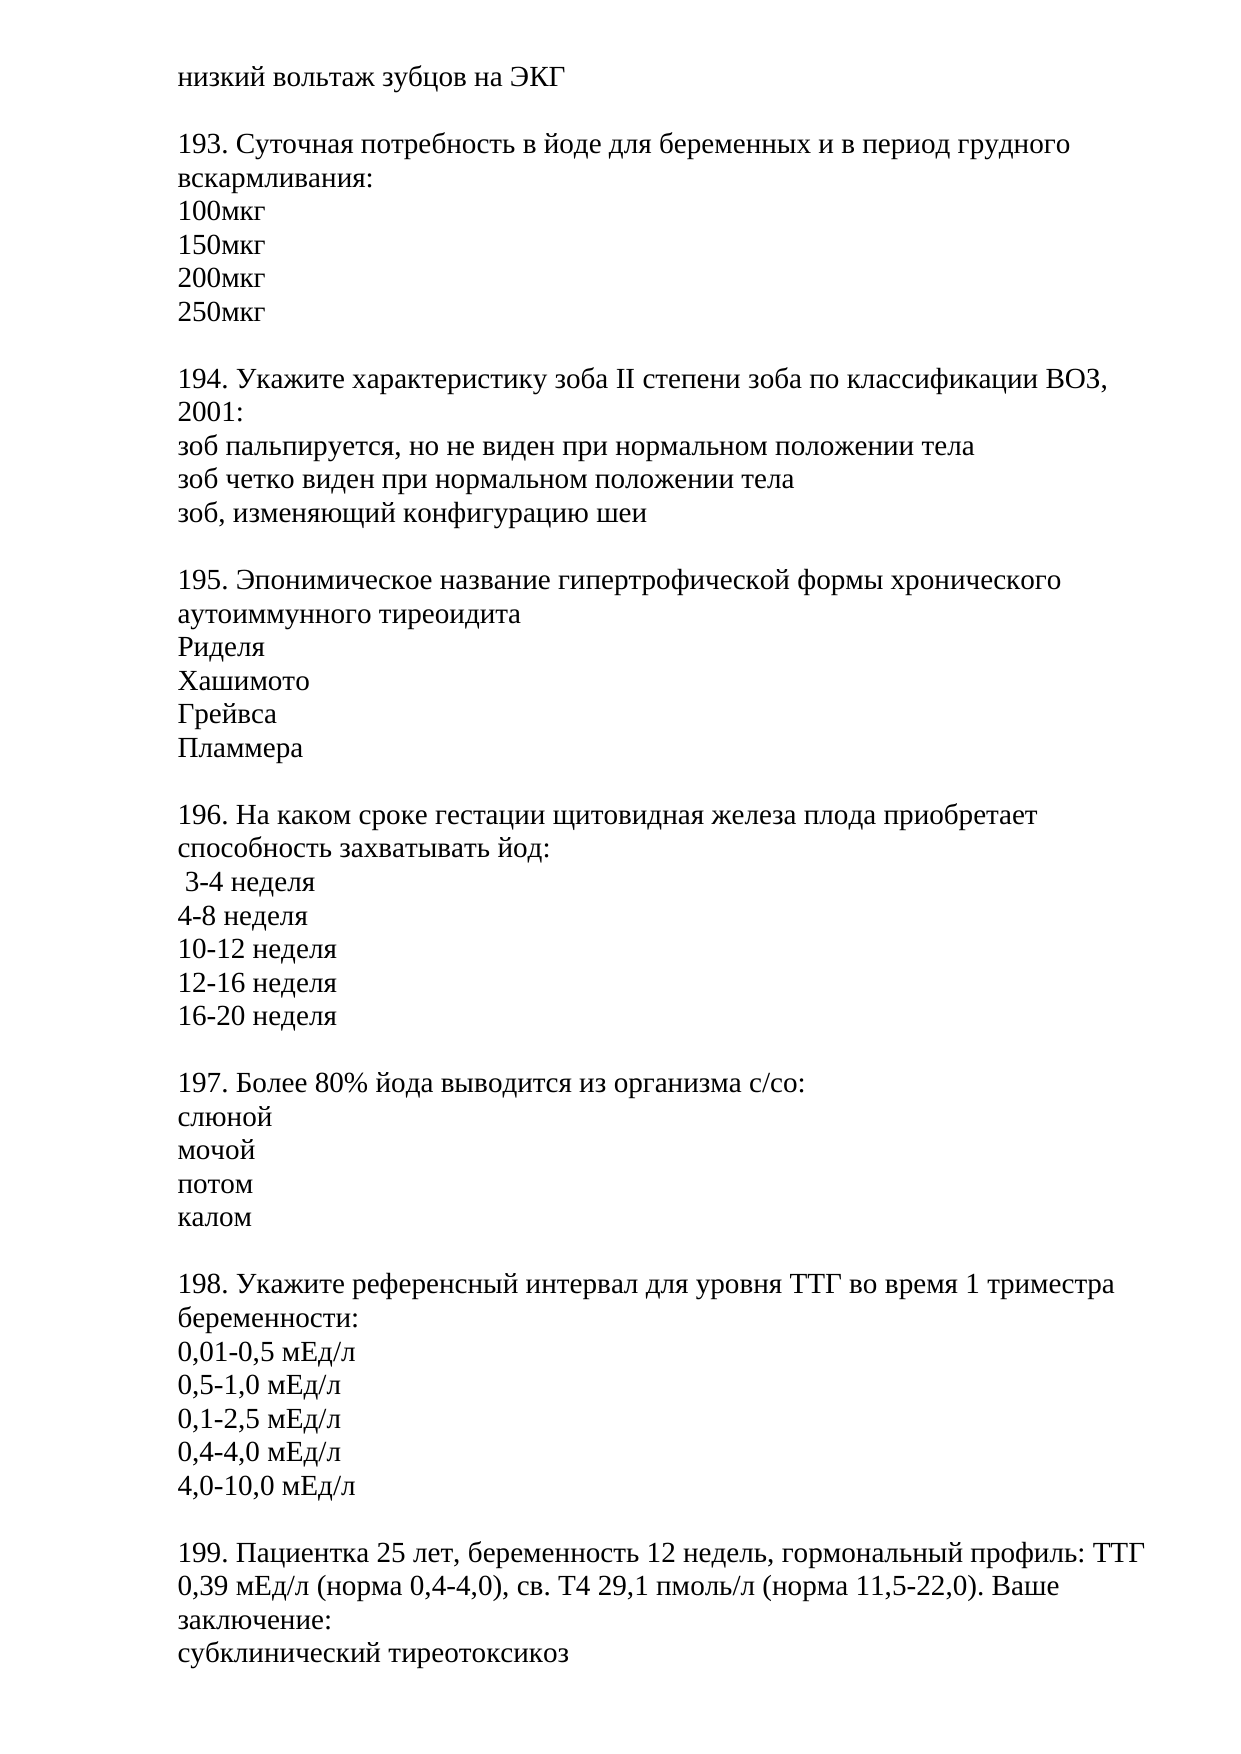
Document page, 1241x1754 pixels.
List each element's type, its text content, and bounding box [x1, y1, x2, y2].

text 194. Укажите характеристику зоба II степени зоба по классификации ВОЗ, 2001: [177, 361, 1152, 428]
text 100мкг [177, 193, 1152, 227]
text 150мкг [177, 227, 1152, 260]
text 0,4-4,0 мЕд/л [177, 1434, 1152, 1468]
text субклинический тиреотоксикоз [177, 1636, 1152, 1669]
text 4-8 неделя [177, 898, 1152, 931]
text 197. Более 80% йода выводится из организма с/со: [177, 1065, 1152, 1099]
text Пламмера [177, 730, 1152, 763]
text зоб пальпируется, но не виден при нормальном положении тела [177, 428, 1152, 462]
text Хашимото [177, 663, 1152, 696]
text 200мкг [177, 260, 1152, 294]
text зоб, изменяющий конфигурацию шеи [177, 495, 1152, 529]
text калом [177, 1199, 1152, 1233]
text 0,5-1,0 мЕд/л [177, 1367, 1152, 1401]
text слюной [177, 1099, 1152, 1132]
text мочой [177, 1132, 1152, 1166]
text низкий вольтаж зубцов на ЭКГ [177, 59, 1152, 93]
text Риделя [177, 629, 1152, 663]
text 198. Укажите референсный интервал для уровня ТТГ во время 1 триместра беременности: [177, 1267, 1152, 1334]
text 0,01-0,5 мЕд/л [177, 1334, 1152, 1367]
text 16-20 неделя [177, 998, 1152, 1032]
text 199. Пациентка 25 лет, беременность 12 недель, гормональный профиль: ТТГ 0,39 мЕд/л (норма 0,4-4,0), св. Т4 29,1 пмоль/л (норма 11,5-22,0). Ваше заключение: [177, 1535, 1152, 1636]
text 193. Суточная потребность в йоде для беременных и в период грудного вскармливания: [177, 126, 1152, 193]
text 4,0-10,0 мЕд/л [177, 1468, 1152, 1501]
text 0,1-2,5 мЕд/л [177, 1401, 1152, 1434]
text 3-4 неделя [177, 864, 1152, 898]
text 12-16 неделя [177, 965, 1152, 998]
text потом [177, 1166, 1152, 1199]
text 196. На каком сроке гестации щитовидная железа плода приобретает способность захватывать йод: [177, 797, 1152, 864]
text 250мкг [177, 294, 1152, 327]
text Грейвса [177, 696, 1152, 730]
text зоб четко виден при нормальном положении тела [177, 462, 1152, 495]
text 195. Эпонимическое название гипертрофической формы хронического аутоиммунного тиреоидита [177, 562, 1152, 629]
text 10-12 неделя [177, 931, 1152, 965]
